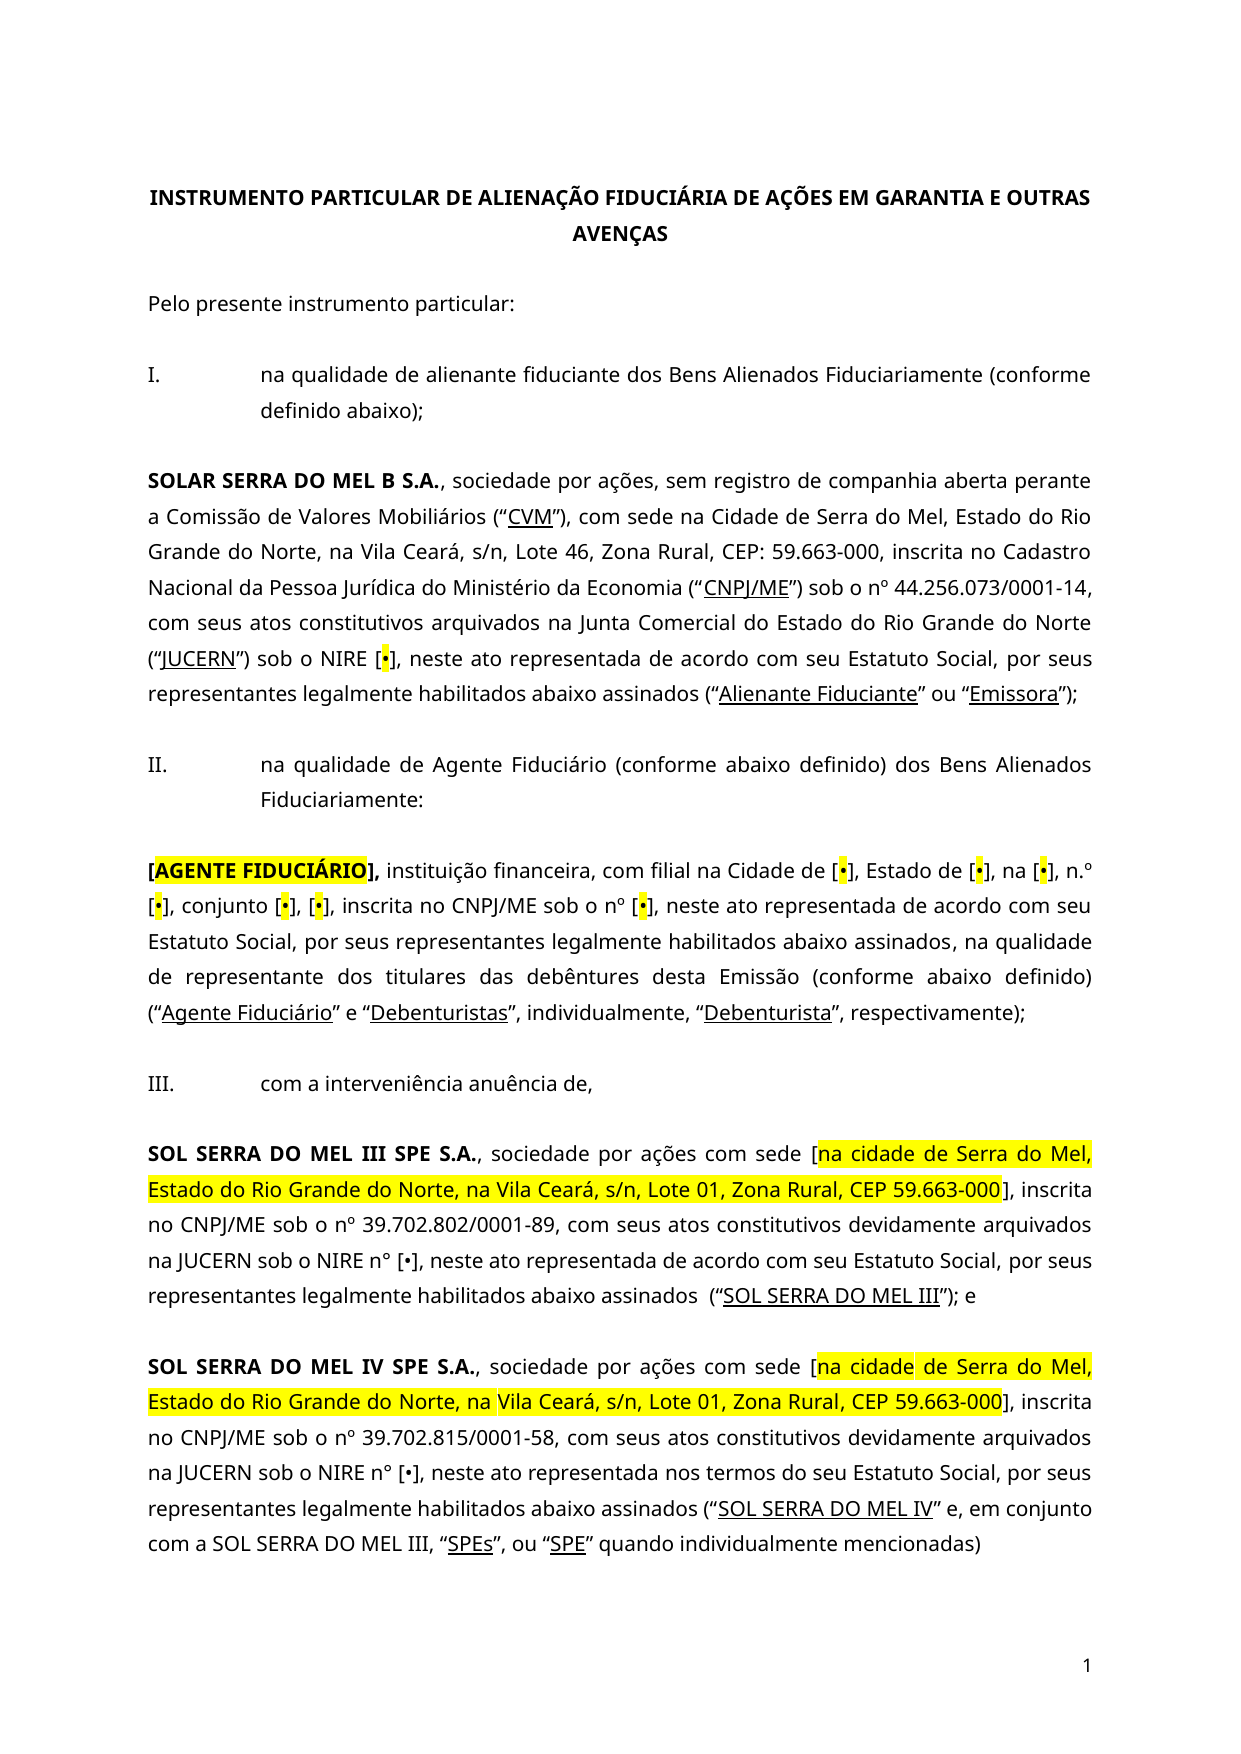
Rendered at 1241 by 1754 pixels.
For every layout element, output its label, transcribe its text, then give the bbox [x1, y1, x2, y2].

subtitle INSTRUMENTO PARTICULAR DE ALIENAÇÃO FIDUCIÁRIA DE AÇÕES EM GARANTIA E OUTRAS AVENÇAS [148, 177, 1092, 248]
text Pelo presente instrumento particular: [148, 283, 1092, 319]
text SOL SERRA DO MEL IV SPE S.A., sociedade por ações com sede [na cidade de Serra do Mel, Estado do Rio Grande do Norte, na Vila Ceará, s/n, Lote 01, Zona Rural, CEP 59.663-000], inscrita no CNPJ/ME sob o nº 39.702.815/0001-58, com seus atos constitutivos devidamente arquivados na JUCERN sob o NIRE n° [•], neste ato representada nos termos do seu Estatuto Social, por seus representantes legalmente habilitados abaixo assinados (“SOL SERRA DO MEL IV” e, em conjunto com a SOL SERRA DO MEL III, “SPEs”, ou “SPE” quando individualmente mencionadas) [148, 1346, 1092, 1558]
list na qualidade de alienante fiduciante dos Bens Alienados Fiduciariamente (conforme definido abaixo); [148, 354, 1092, 425]
text SOL SERRA DO MEL III SPE S.A., sociedade por ações com sede [na cidade de Serra do Mel, Estado do Rio Grande do Norte, na Vila Ceará, s/n, Lote 01, Zona Rural, CEP 59.663-000], inscrita no CNPJ/ME sob o nº 39.702.802/0001-89, com seus atos constitutivos devidamente arquivados na JUCERN sob o NIRE n° [•], neste ato representada de acordo com seu Estatuto Social, por seus representantes legalmente habilitados abaixo assinados (“SOL SERRA DO MEL III”); e [148, 1133, 1092, 1311]
list com a interveniência anuência de, [148, 1063, 1092, 1098]
list na qualidade de Agente Fiduciário (conforme abaixo definido) dos Bens Alienados Fiduciariamente: [148, 744, 1092, 815]
text SOLAR SERRA DO MEL B S.A., sociedade por ações, sem registro de companhia aberta perante a Comissão de Valores Mobiliários (“CVM”), com sede na Cidade de Serra do Mel, Estado do Rio Grande do Norte, na Vila Ceará, s/n, Lote 46, Zona Rural, CEP: 59.663-000, inscrita no Cadastro Nacional da Pessoa Jurídica do Ministério da Economia (“CNPJ/ME”) sob o nº 44.256.073/0001-14, com seus atos constitutivos arquivados na Junta Comercial do Estado do Rio Grande do Norte (“JUCERN”) sob o NIRE [•], neste ato representada de acordo com seu Estatuto Social, por seus representantes legalmente habilitados abaixo assinados (“Alienante Fiduciante” ou “Emissora”); [148, 461, 1092, 708]
text [AGENTE FIDUCIÁRIO], instituição financeira, com filial na Cidade de [•], Estado de [•], na [•], n.º [•], conjunto [•], [•], inscrita no CNPJ/ME sob o nº [•], neste ato representada de acordo com seu Estatuto Social, por seus representantes legalmente habilitados abaixo assinados, na qualidade de representante dos titulares das debêntures desta Emissão (conforme abaixo definido) (“Agente Fiduciário” e “Debenturistas”, individualmente, “Debenturista”, respectivamente); [148, 850, 1092, 1027]
